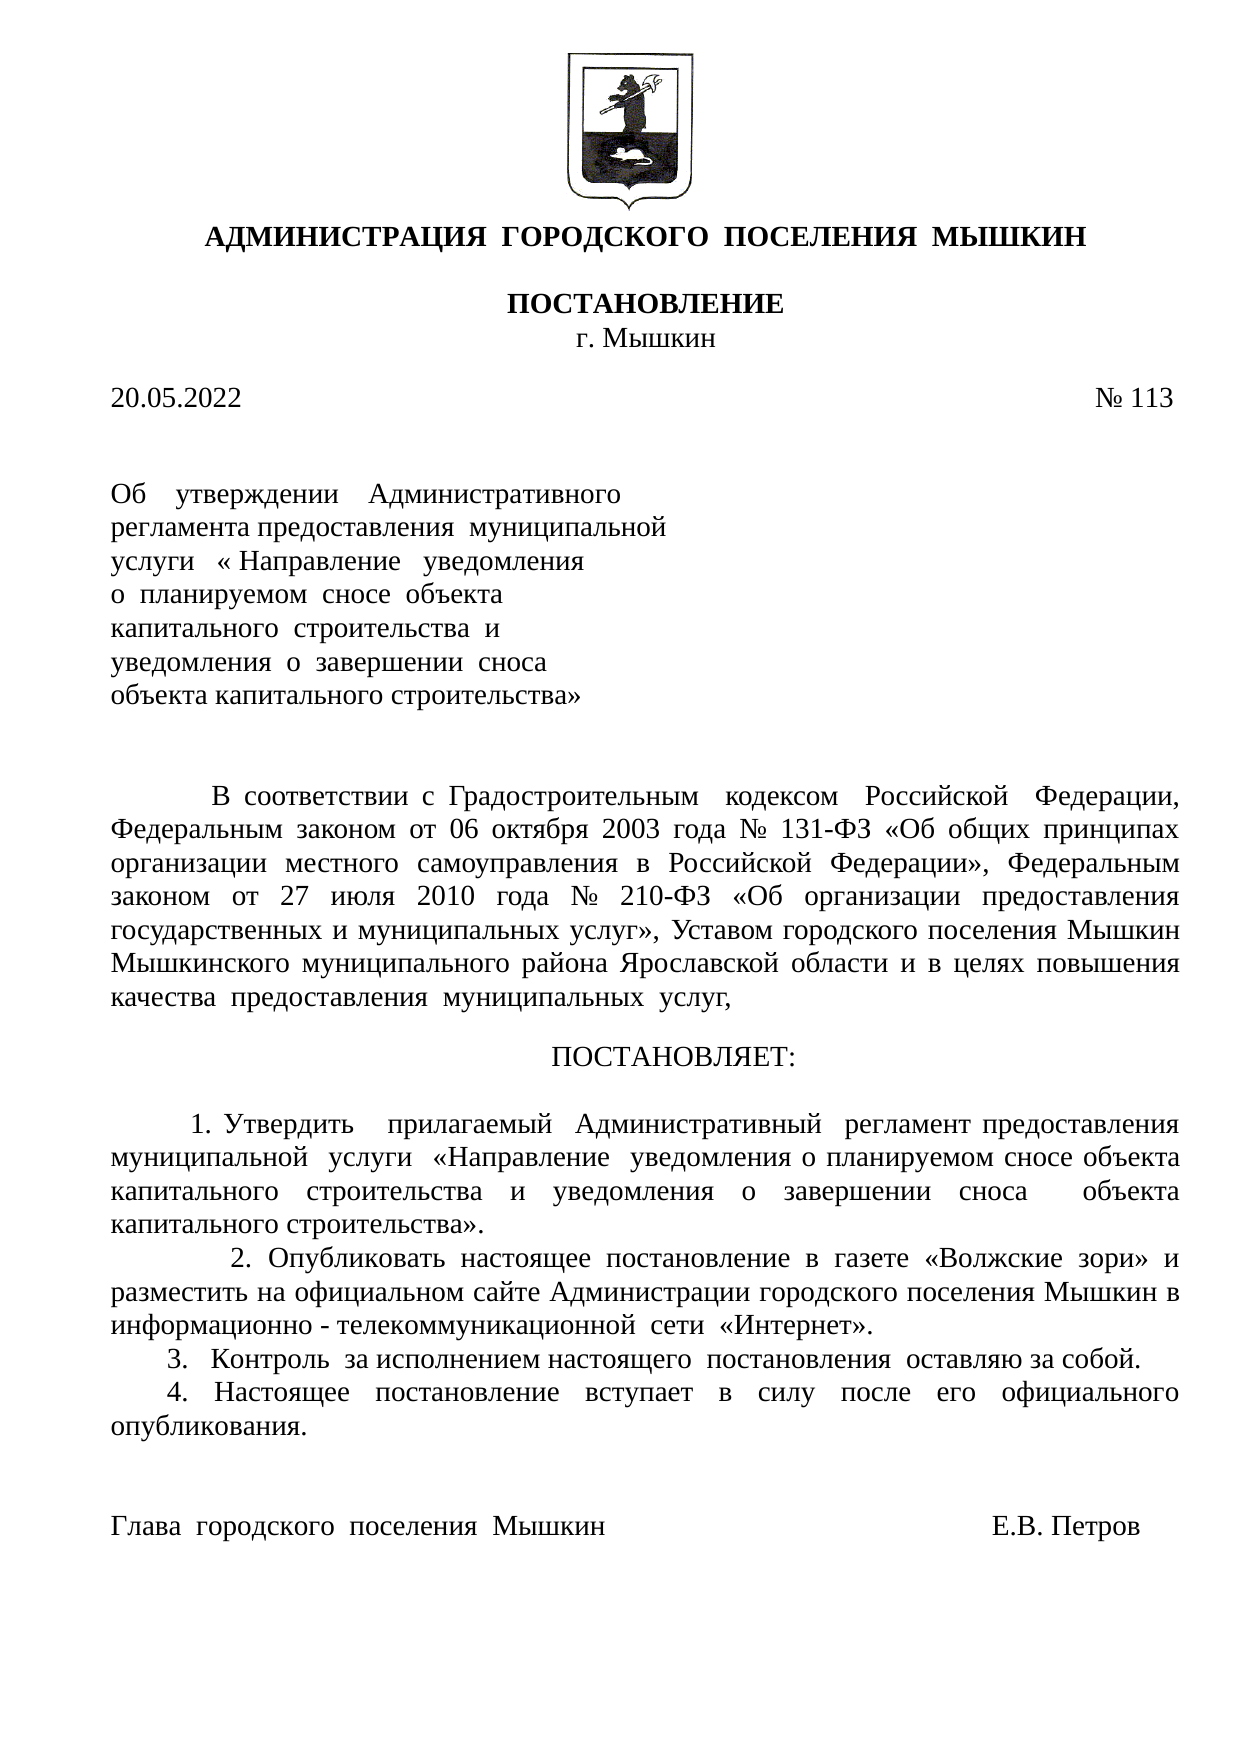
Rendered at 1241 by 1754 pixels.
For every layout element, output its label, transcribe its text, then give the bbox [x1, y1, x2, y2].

title 1. Утвердить прилагаемый Административный регламент предоставления муниципальной услуги «Направление уведомления о планируемом сносе объекта капитального строительства и уведомления о завершении сноса объекта капитального строительства». [110, 1106, 1181, 1240]
title уведомления о завершении сноса [110, 644, 1181, 677]
title объекта капитального строительства» [110, 677, 1181, 711]
text АДМИНИСТРАЦИЯ ГОРОДСКОГО ПОСЕЛЕНИЯ МЫШКИН [110, 219, 1181, 253]
text 3. Контроль за исполнением настоящего постановления оставляю за собой. [110, 1341, 1181, 1374]
text 2. Опубликовать настоящее постановление в газете «Волжские зори» и разместить на официальном сайте Администрации городского поселения Мышкин в информационно - телекоммуникационной сети «Интернет». [110, 1240, 1181, 1341]
title капитального строительства и [110, 610, 1181, 644]
title услуги « Направление уведомления [110, 543, 1181, 577]
text ПОСТАНОВЛЯЕТ: [110, 1039, 1181, 1072]
text Глава городского поселения Мышкин Е.В. Петров [110, 1508, 1181, 1542]
text 4. Настоящее постановление вступает в силу после его официального опубликования. [110, 1374, 1181, 1441]
text ПОСТАНОВЛЕНИЕ [110, 287, 1181, 320]
title регламента предоставления муниципальной [110, 509, 1181, 543]
text В соответствии с Градостроительным кодексом Российской Федерации, Федеральным законом от 06 октября 2003 года № 131-ФЗ «Об общих принципах организации местного самоуправления в Российской Федерации», Федеральным законом от 27 июля 2010 года № 210-ФЗ «Об организации предоставления государственных и муниципальных услуг», Уставом городского поселения Мышкин Мышкинского муниципального района Ярославской области и в целях повышения качества предоставления муниципальных услуг, [110, 778, 1181, 1013]
title Об утверждении Административного [110, 476, 679, 509]
text г. Мышкин [110, 320, 1181, 354]
picture [553, 0, 705, 212]
text 20.05.2022 № 113 [110, 380, 1181, 414]
title о планируемом сносе объекта [110, 577, 1181, 610]
